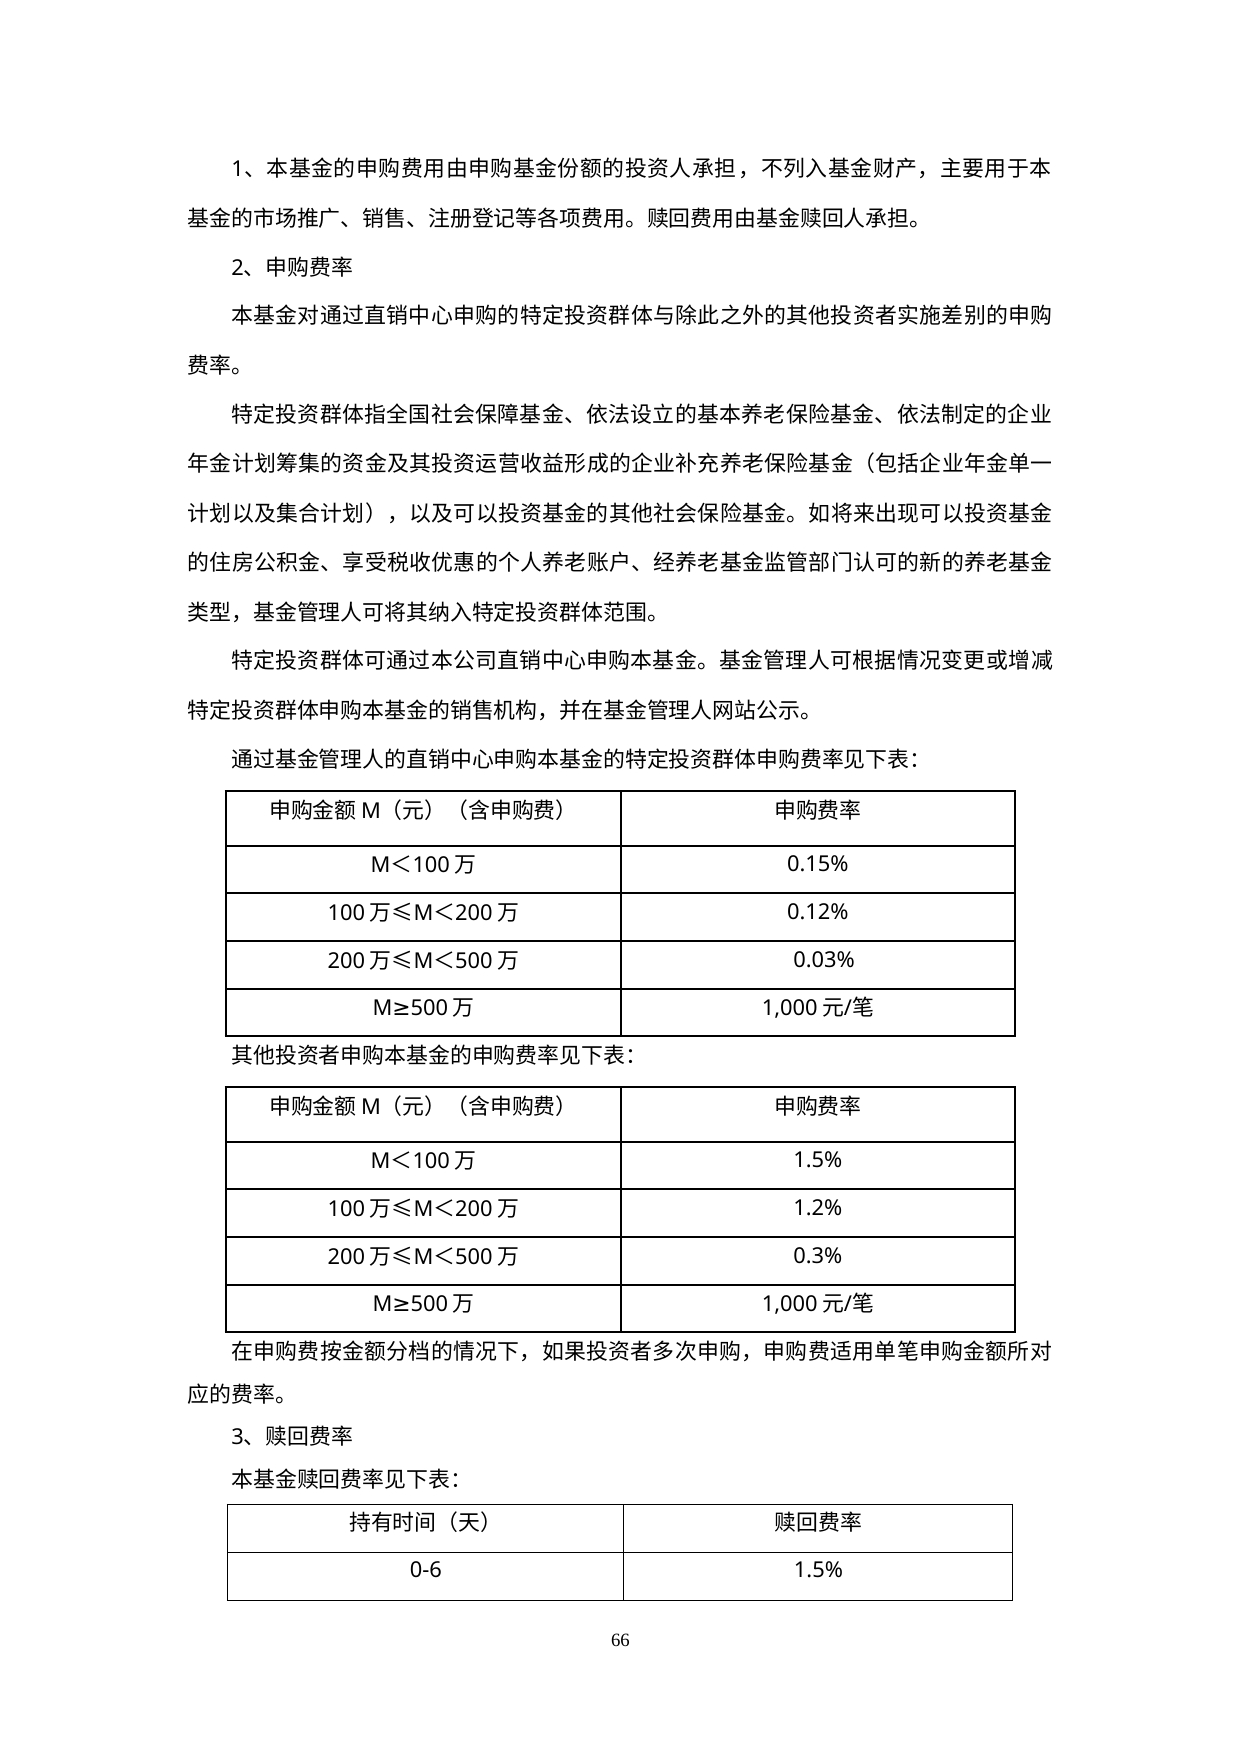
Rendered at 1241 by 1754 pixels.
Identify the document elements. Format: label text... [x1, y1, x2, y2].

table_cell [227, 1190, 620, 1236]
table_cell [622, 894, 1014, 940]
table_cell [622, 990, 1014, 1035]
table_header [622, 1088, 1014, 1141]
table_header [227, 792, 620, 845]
text 特定投资群体指全国社会保障基金、依法设立的基本养老保险基金、依法制定的企业年金计划筹集的资金及其投资运营收益形成的企业补充养老保险基金（包括企业年金单一计划以及集合计划），以及可以投资基金的其他社会保险基金。如将来出现可以投资基金的住房公积金、享受税收优惠的个人养老账户、经养老基金监管部门认可的新的养老基金类型，基金管理人可将其纳入特定投资群体范围。 [187, 396, 1053, 627]
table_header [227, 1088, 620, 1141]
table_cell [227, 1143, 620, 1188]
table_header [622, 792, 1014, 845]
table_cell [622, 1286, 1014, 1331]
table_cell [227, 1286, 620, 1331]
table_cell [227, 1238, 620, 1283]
text 2、申购费率 [187, 249, 1053, 282]
text 本基金对通过直销中心申购的特定投资群体与除此之外的其他投资者实施差别的申购费率。 [187, 298, 1053, 380]
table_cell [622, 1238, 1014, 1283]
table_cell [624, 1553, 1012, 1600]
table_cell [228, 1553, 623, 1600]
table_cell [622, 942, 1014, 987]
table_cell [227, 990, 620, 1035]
text 在申购费按金额分档的情况下，如果投资者多次申购，申购费适用单笔申购金额所对应的费率。 [187, 1333, 1053, 1409]
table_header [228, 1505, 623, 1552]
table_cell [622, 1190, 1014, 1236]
text 其他投资者申购本基金的申购费率见下表： [187, 1037, 1053, 1070]
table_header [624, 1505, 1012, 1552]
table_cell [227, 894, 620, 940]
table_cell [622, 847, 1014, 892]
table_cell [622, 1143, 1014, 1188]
text 1、本基金的申购费用由申购基金份额的投资人承担，不列入基金财产，主要用于本基金的市场推广、销售、注册登记等各项费用。赎回费用由基金赎回人承担。 [187, 151, 1053, 233]
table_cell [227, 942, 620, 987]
text 3、赎回费率 [187, 1419, 1053, 1452]
text 通过基金管理人的直销中心申购本基金的特定投资群体申购费率见下表： [187, 741, 1053, 774]
text 本基金赎回费率见下表： [187, 1461, 1053, 1494]
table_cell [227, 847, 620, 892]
text 特定投资群体可通过本公司直销中心申购本基金。基金管理人可根据情况变更或增减特定投资群体申购本基金的销售机构，并在基金管理人网站公示。 [187, 643, 1053, 725]
